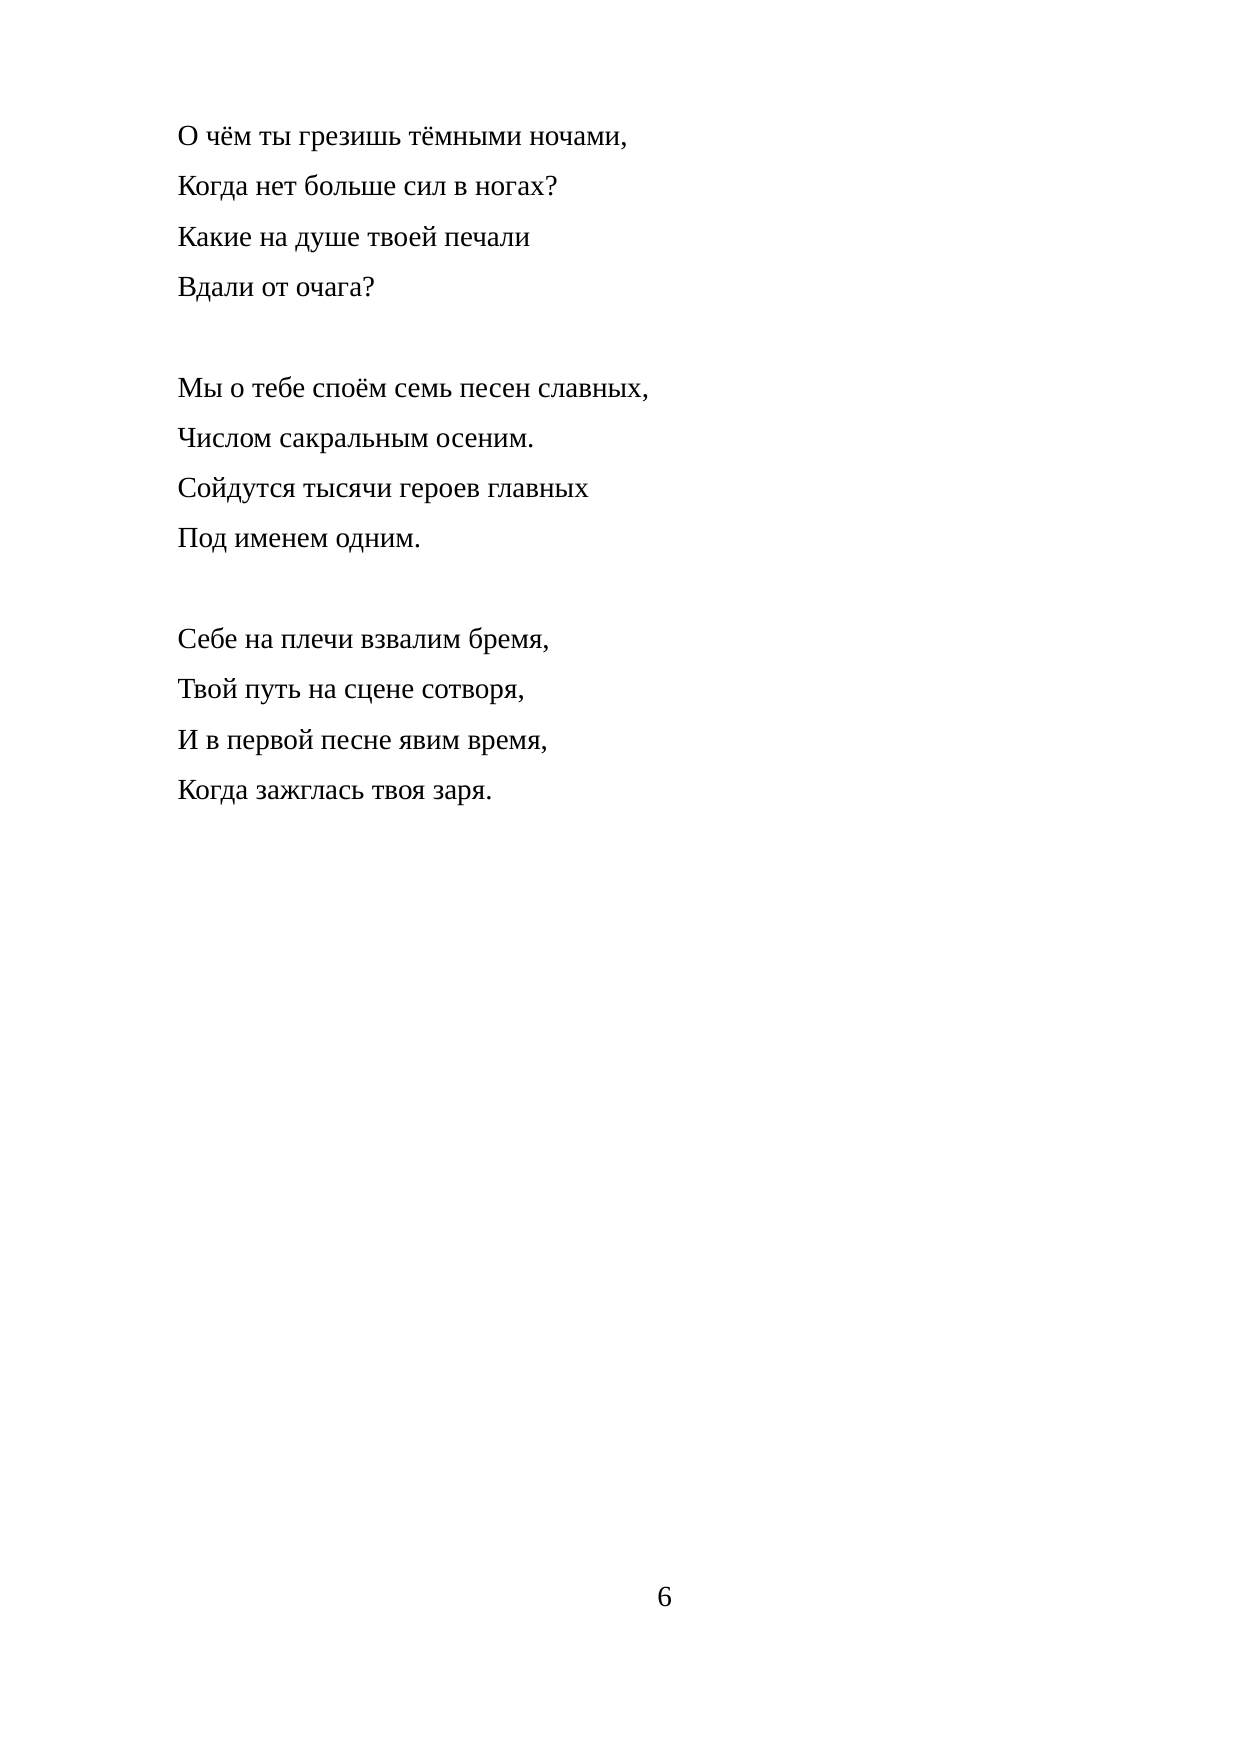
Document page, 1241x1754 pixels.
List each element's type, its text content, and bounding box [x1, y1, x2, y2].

text И в первой песне явим время, [177, 722, 1152, 755]
text Сойдутся тысячи героев главных [177, 470, 1152, 504]
text Когда нет больше сил в ногах? [177, 168, 1152, 202]
text Числом сакральным осеним. [177, 420, 1152, 453]
text Когда зажглась твоя заря. [177, 772, 1152, 806]
text О чём ты грезишь тёмными ночами, [177, 118, 1152, 152]
text Твой путь на сцене сотворя, [177, 672, 1152, 705]
text Себе на плечи взвалим бремя, [177, 621, 1152, 655]
text Под именем одним. [177, 521, 1152, 554]
text Мы о тебе споём семь песен славных, [177, 370, 1152, 403]
text Какие на душе твоей печали [177, 219, 1152, 252]
text Вдали от очага? [177, 269, 1152, 303]
